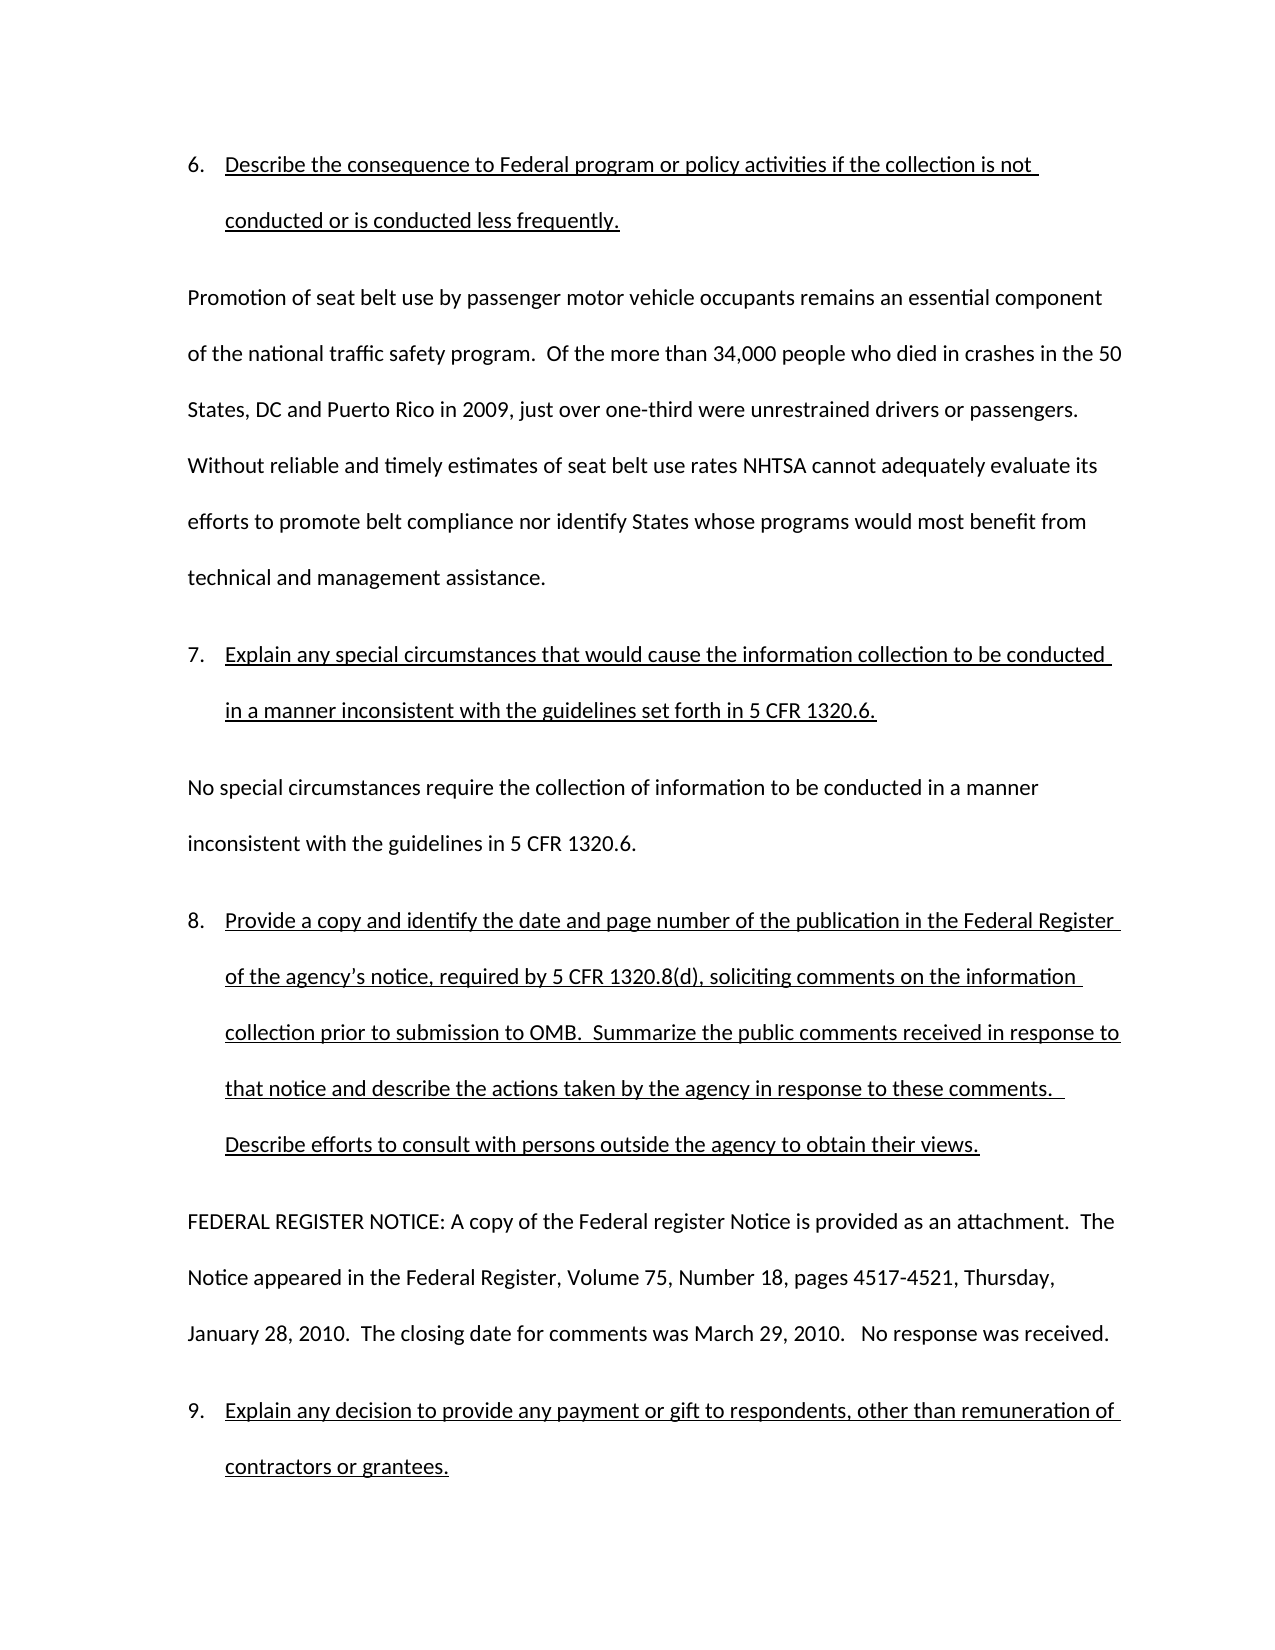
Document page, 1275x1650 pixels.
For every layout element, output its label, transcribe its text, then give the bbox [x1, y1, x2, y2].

list Describe the consequence to Federal program or policy activities if the collection is not conducted or is conducted less frequently. [187, 150, 1125, 234]
list Provide a copy and identify the date and page number of the publication in the Federal Register of the agency’s notice, required by 5 CFR 1320.8(d), soliciting comments on the information collection prior to submission to OMB. Summarize the public comments received in response to that notice and describe the actions taken by the agency in response to these comments. Describe efforts to consult with persons outside the agency to obtain their views. [187, 906, 1125, 1158]
text No special circumstances require the collection of information to be conducted in a manner inconsistent with the guidelines in 5 CFR 1320.6. [187, 773, 1125, 857]
text FEDERAL REGISTER NOTICE: A copy of the Federal register Notice is provided as an attachment. The Notice appeared in the Federal Register, Volume 75, Number 18, pages 4517-4521, Thursday, January 28, 2010. The closing date for comments was March 29, 2010. No response was received. [187, 1207, 1125, 1347]
text Promotion of seat belt use by passenger motor vehicle occupants remains an essential component of the national traffic safety program. Of the more than 34,000 people who died in crashes in the 50 States, DC and Puerto Rico in 2009, just over one-third were unrestrained drivers or passengers. Without reliable and timely estimates of seat belt use rates NHTSA cannot adequately evaluate its efforts to promote belt compliance nor identify States whose programs would most benefit from technical and management assistance. [187, 283, 1125, 591]
list Explain any special circumstances that would cause the information collection to be conducted in a manner inconsistent with the guidelines set forth in 5 CFR 1320.6. [187, 640, 1125, 724]
list Explain any decision to provide any payment or gift to respondents, other than remuneration of contractors or grantees. [187, 1396, 1125, 1480]
